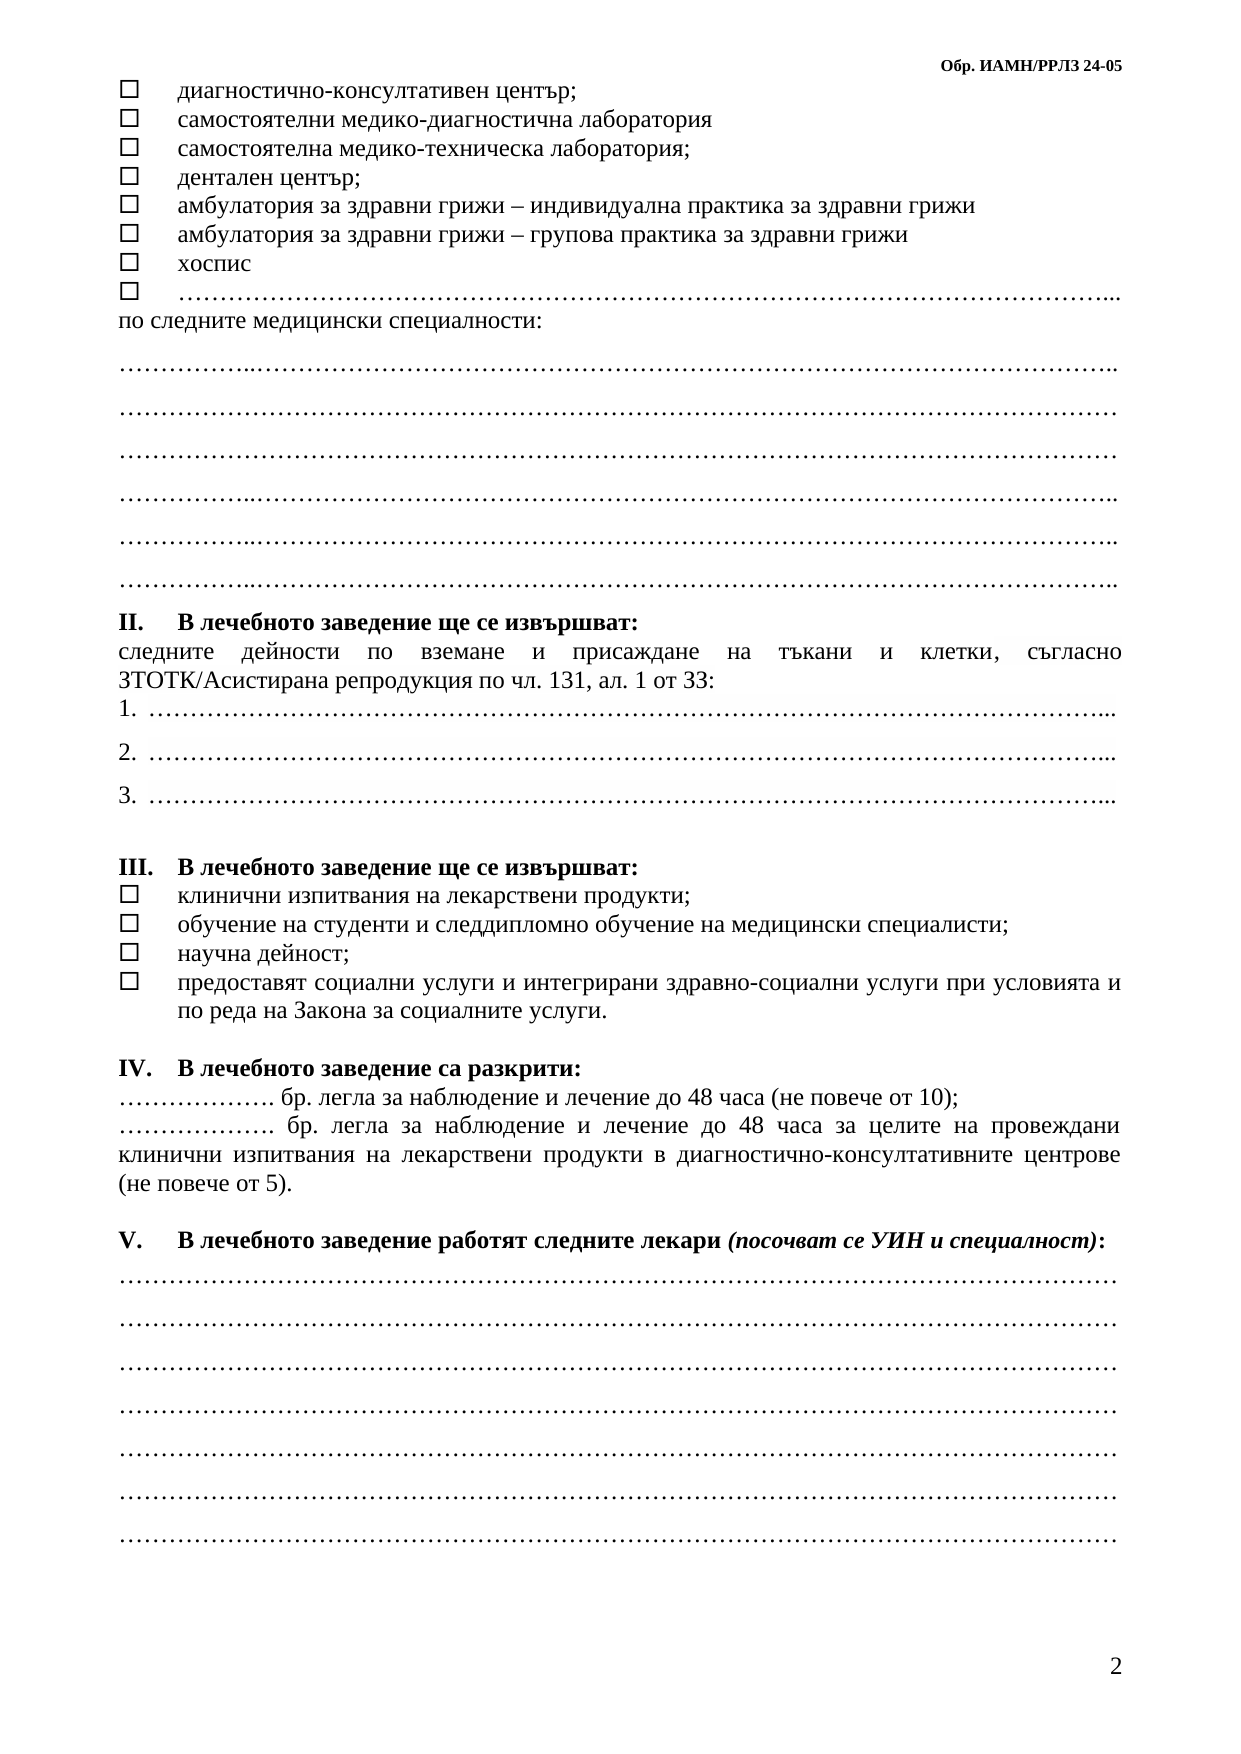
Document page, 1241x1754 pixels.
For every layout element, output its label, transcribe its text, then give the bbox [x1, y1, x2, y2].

text ………………………………………………………………………………………………………… [118, 392, 1122, 420]
text ………………………………………………………………………………………………………… [118, 1260, 1122, 1289]
list …………………………………………………………………………………………………... [118, 277, 1122, 305]
list самостоятелна медико-техническа лаборатория; [118, 133, 1122, 162]
text ………………. бр. легла за наблюдение и лечение до 48 часа (не повече от 10); [118, 1082, 1122, 1110]
list научна дейност; [118, 938, 1122, 967]
list В лечебното заведение са разкрити: [118, 1053, 1122, 1082]
text ……………..………………………………………………………………………………………….. [118, 521, 1122, 550]
text ………………………………………………………………………………………………………… [118, 435, 1122, 463]
list В лечебното заведение ще се извършват: [118, 852, 1122, 880]
list предоставят социални услуги и интегрирани здравно-социални услуги при условията и по реда на Закона за социалните услуги. [118, 967, 1122, 1024]
list диагностично-консултативен център; [118, 75, 1122, 104]
text ………………………………………………………………………………………………………… [118, 1303, 1122, 1332]
text следните дейности по вземане и присаждане на тъкани и клетки, съгласно ЗТОТК/Асистирана репродукция по чл. 131, ал. 1 от ЗЗ: [715, 636, 1122, 693]
text ………………………………………………………………………………………………………… [118, 1390, 1122, 1418]
text ………………. бр. легла за наблюдение и лечение до 48 часа за целите на провеждани клинични изпитвания на лекарствени продукти в диагностично-консултативните центрове (не повече от 5). [118, 1110, 1122, 1197]
text ………………………………………………………………………………………………………… [118, 1476, 1122, 1505]
list В лечебното заведение работят следните лекари (посочват се УИН и специалност): [118, 1225, 1122, 1254]
text ………………………………………………………………………………………………………… [118, 1519, 1122, 1548]
list клинични изпитвания на лекарствени продукти; [118, 880, 1122, 909]
text по следните медицински специалности: [118, 305, 1122, 334]
text следните дейности по вземане и присаждане на тъкани и клетки, съгласно ЗТОТК/Асистирана репродукция по чл. 131, ал. 1 от ЗЗ: [118, 636, 393, 665]
list самостоятелни медико-диагностична лаборатория [118, 104, 1122, 133]
list В лечебното заведение ще се извършват: [118, 607, 1122, 636]
text ……………..………………………………………………………………………………………….. [118, 564, 1122, 593]
text ……………..………………………………………………………………………………………….. [118, 478, 1122, 507]
list ……………………………………………………………………………………………………... [118, 693, 1122, 722]
list дентален център; [118, 162, 1122, 190]
list амбулатория за здравни грижи – индивидуална практика за здравни грижи [118, 190, 1122, 219]
text ………………………………………………………………………………………………………… [118, 1433, 1122, 1462]
text ………………………………………………………………………………………………………… [118, 1347, 1122, 1375]
text ……………..………………………………………………………………………………………….. [118, 348, 1122, 377]
list обучение на студенти и следдипломно обучение на медицински специалисти; [118, 909, 1122, 938]
list амбулатория за здравни грижи – групова практика за здравни грижи [118, 219, 1122, 248]
list хоспис [118, 248, 1122, 277]
